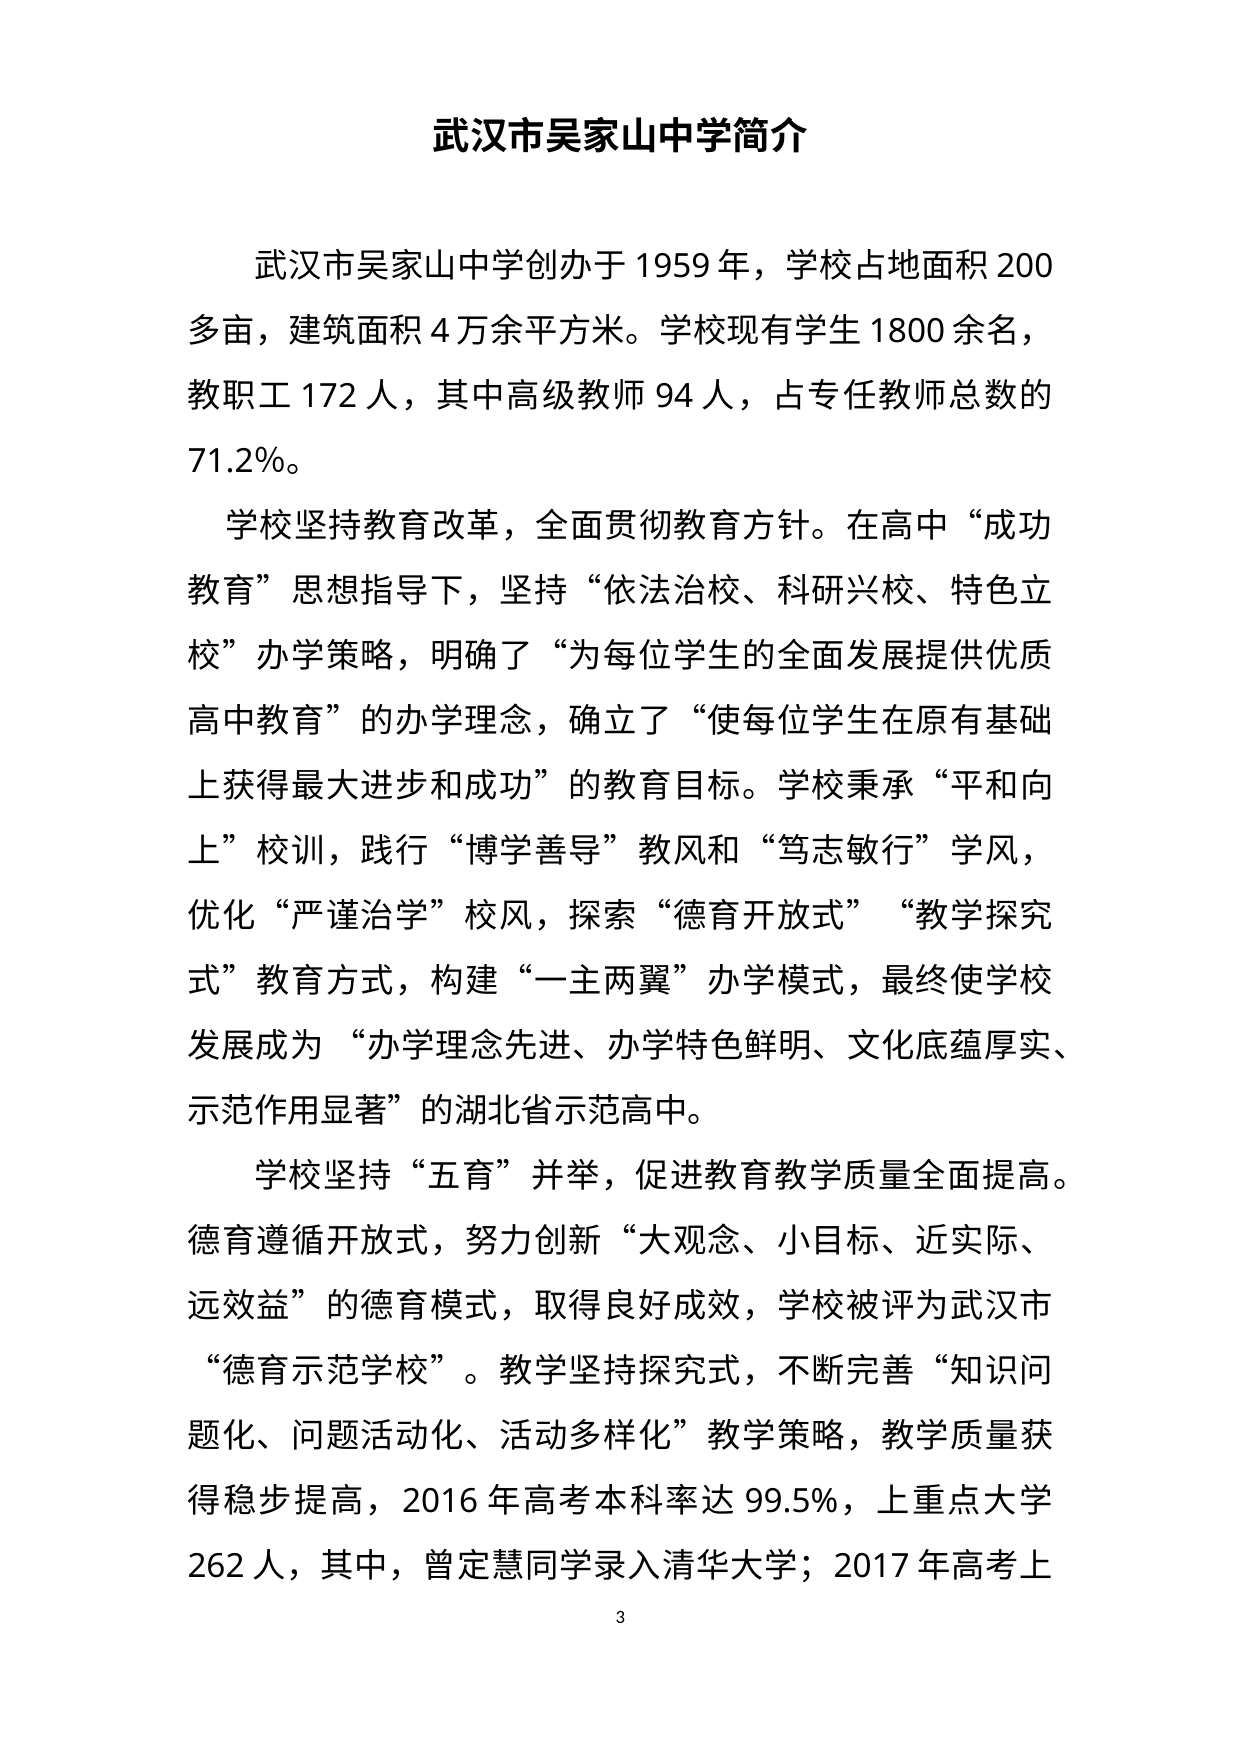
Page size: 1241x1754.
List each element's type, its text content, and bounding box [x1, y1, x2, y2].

text 武汉市吴家山中学创办于1959年，学校占地面积200多亩，建筑面积4万余平方米。学校现有学生1800余名，教职工172人，其中高级教师94人，占专任教师总数的71.2％。 学校坚持教育改革，全面贯彻教育方针。在高中“成功教育”思想指导下，坚持“依法治校、科研兴校、特色立校”办学策略，明确了“为每位学生的全面发展提供优质高中教育”的办学理念，确立了“使每位学生在原有基础上获得最大进步和成功”的教育目标。学校秉承“平和向上”校训，践行“博学善导”教风和“笃志敏行”学风，优化“严谨治学”校风，探索“德育开放式”“教学探究式”教育方式，构建“一主两翼”办学模式，最终使学校发展成为 “办学理念先进、办学特色鲜明、文化底蕴厚实、示范作用显著”的湖北省示范高中。 [187, 230, 1053, 1140]
text 武汉市吴家山中学简介 [187, 100, 1053, 165]
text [187, 1140, 1053, 1595]
